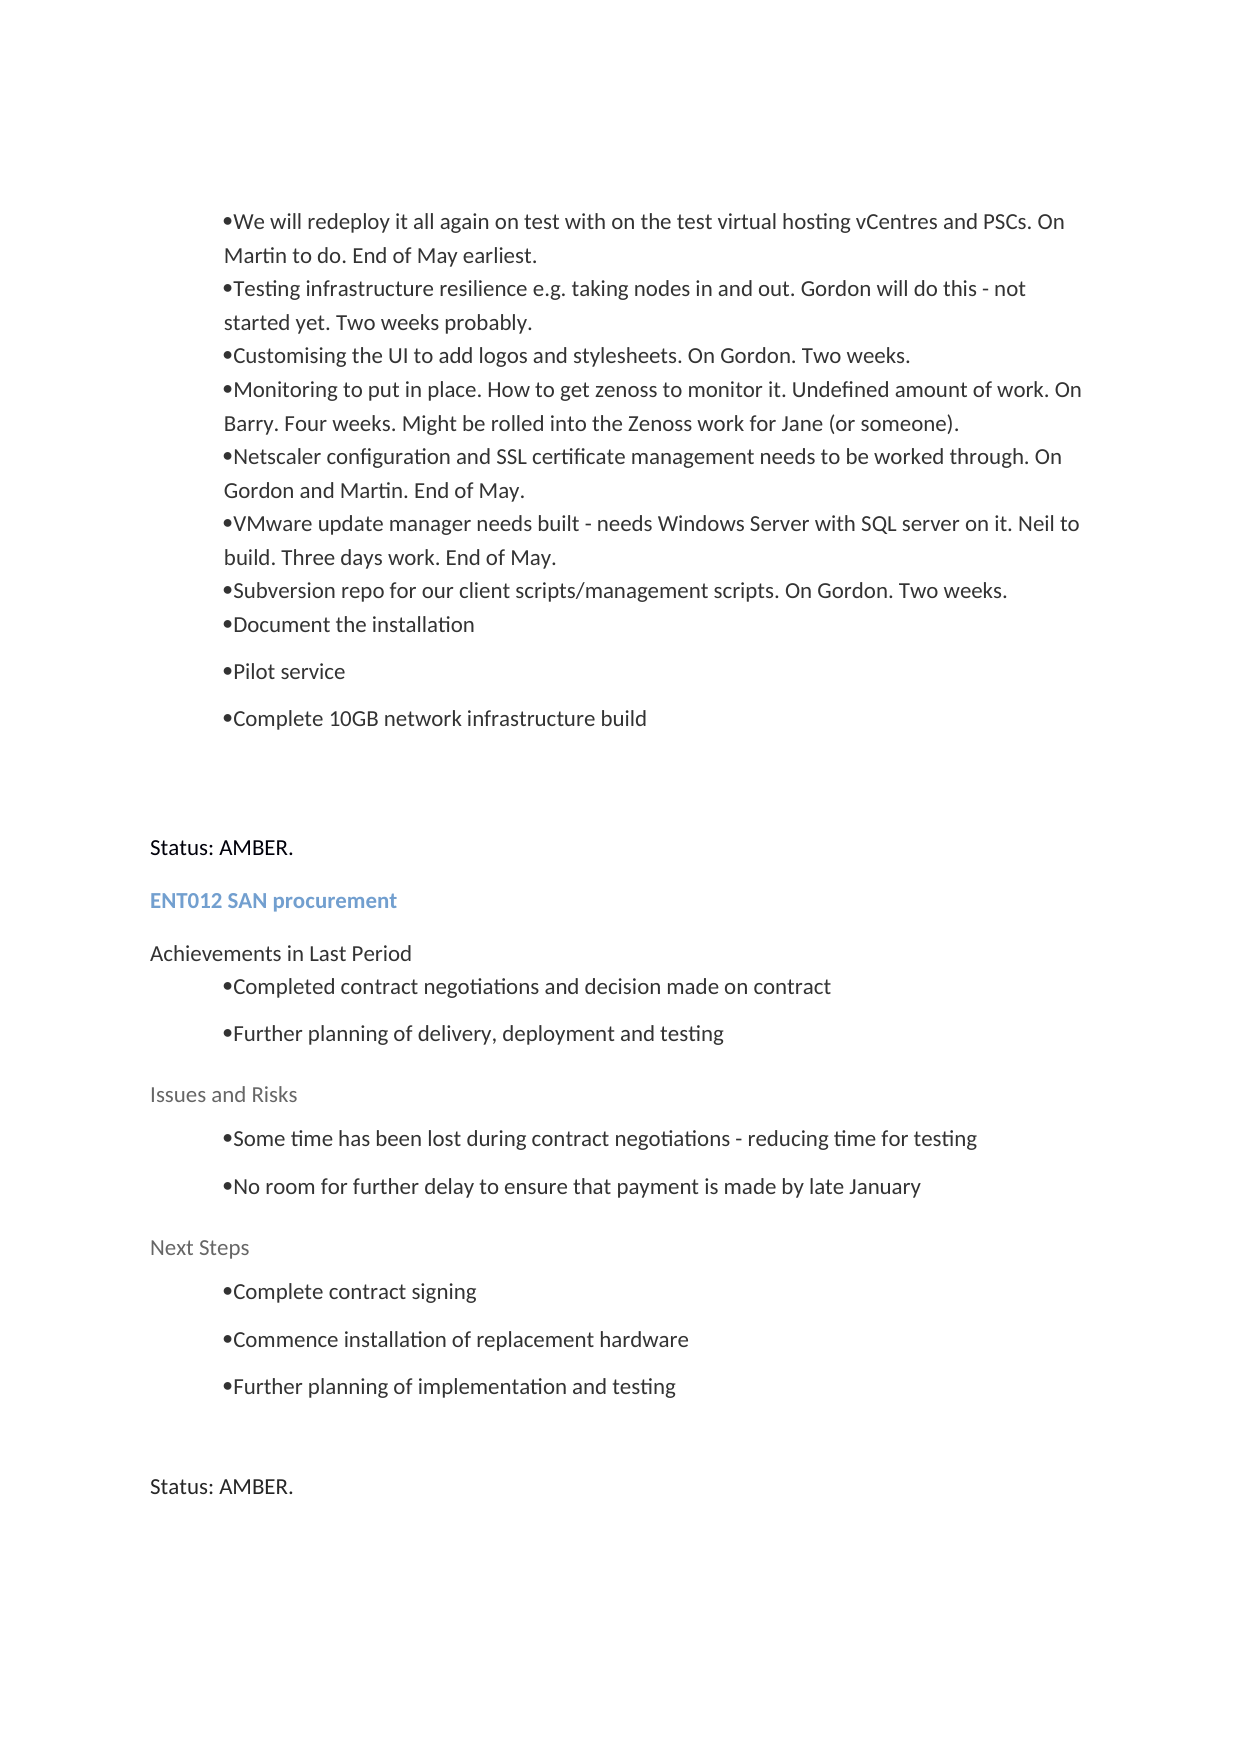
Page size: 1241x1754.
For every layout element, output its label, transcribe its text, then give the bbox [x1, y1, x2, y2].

list Further planning of implementation and testing [224, 1372, 1090, 1400]
list VMware update manager needs built - needs Windows Server with SQL server on it. Neil to build. Three days work. End of May. [224, 509, 1090, 571]
text Status: AMBER. [150, 1472, 1090, 1500]
subtitle Achievements in Last Period [150, 939, 1090, 968]
list Complete contract signing [224, 1277, 1090, 1305]
list Some time has been lost during contract negotiations - reducing time for testing [224, 1124, 1090, 1153]
subtitle ENT012 SAN procurement [150, 887, 1090, 914]
list Monitoring to put in place. How to get zenoss to monitor it. Undefined amount of work. On Barry. Four weeks. Might be rolled into the Zenoss work for Jane (or someone). [224, 375, 1090, 437]
list Document the installation [224, 610, 1090, 638]
list Customising the UI to add logos and stylesheets. On Gordon. Two weeks. [224, 342, 1090, 370]
list Netscaler configuration and SSL certificate management needs to be worked through. On Gordon and Martin. End of May. [224, 442, 1090, 504]
list Commence installation of replacement hardware [224, 1325, 1090, 1353]
list No room for further delay to ensure that payment is made by late January [224, 1172, 1090, 1200]
list We will redeploy it all again on test with on the test virtual hosting vCentres and PSCs. On Martin to do. End of May earliest. [224, 207, 1090, 269]
list Further planning of delivery, deployment and testing [224, 1019, 1090, 1047]
list Subversion repo for our client scripts/management scripts. On Gordon. Two weeks. [224, 576, 1090, 604]
subtitle Issues and Risks [150, 1080, 1090, 1108]
list Completed contract negotiations and decision made on contract [224, 972, 1090, 1000]
list Testing infrastructure resilience e.g. taking nodes in and out. Gordon will do this - not started yet. Two weeks probably. [224, 274, 1090, 336]
text Status: AMBER. [150, 833, 1090, 862]
list Pilot service [224, 657, 1090, 685]
subtitle Next Steps [150, 1233, 1090, 1261]
list Complete 10GB network infrastructure build [224, 704, 1090, 733]
